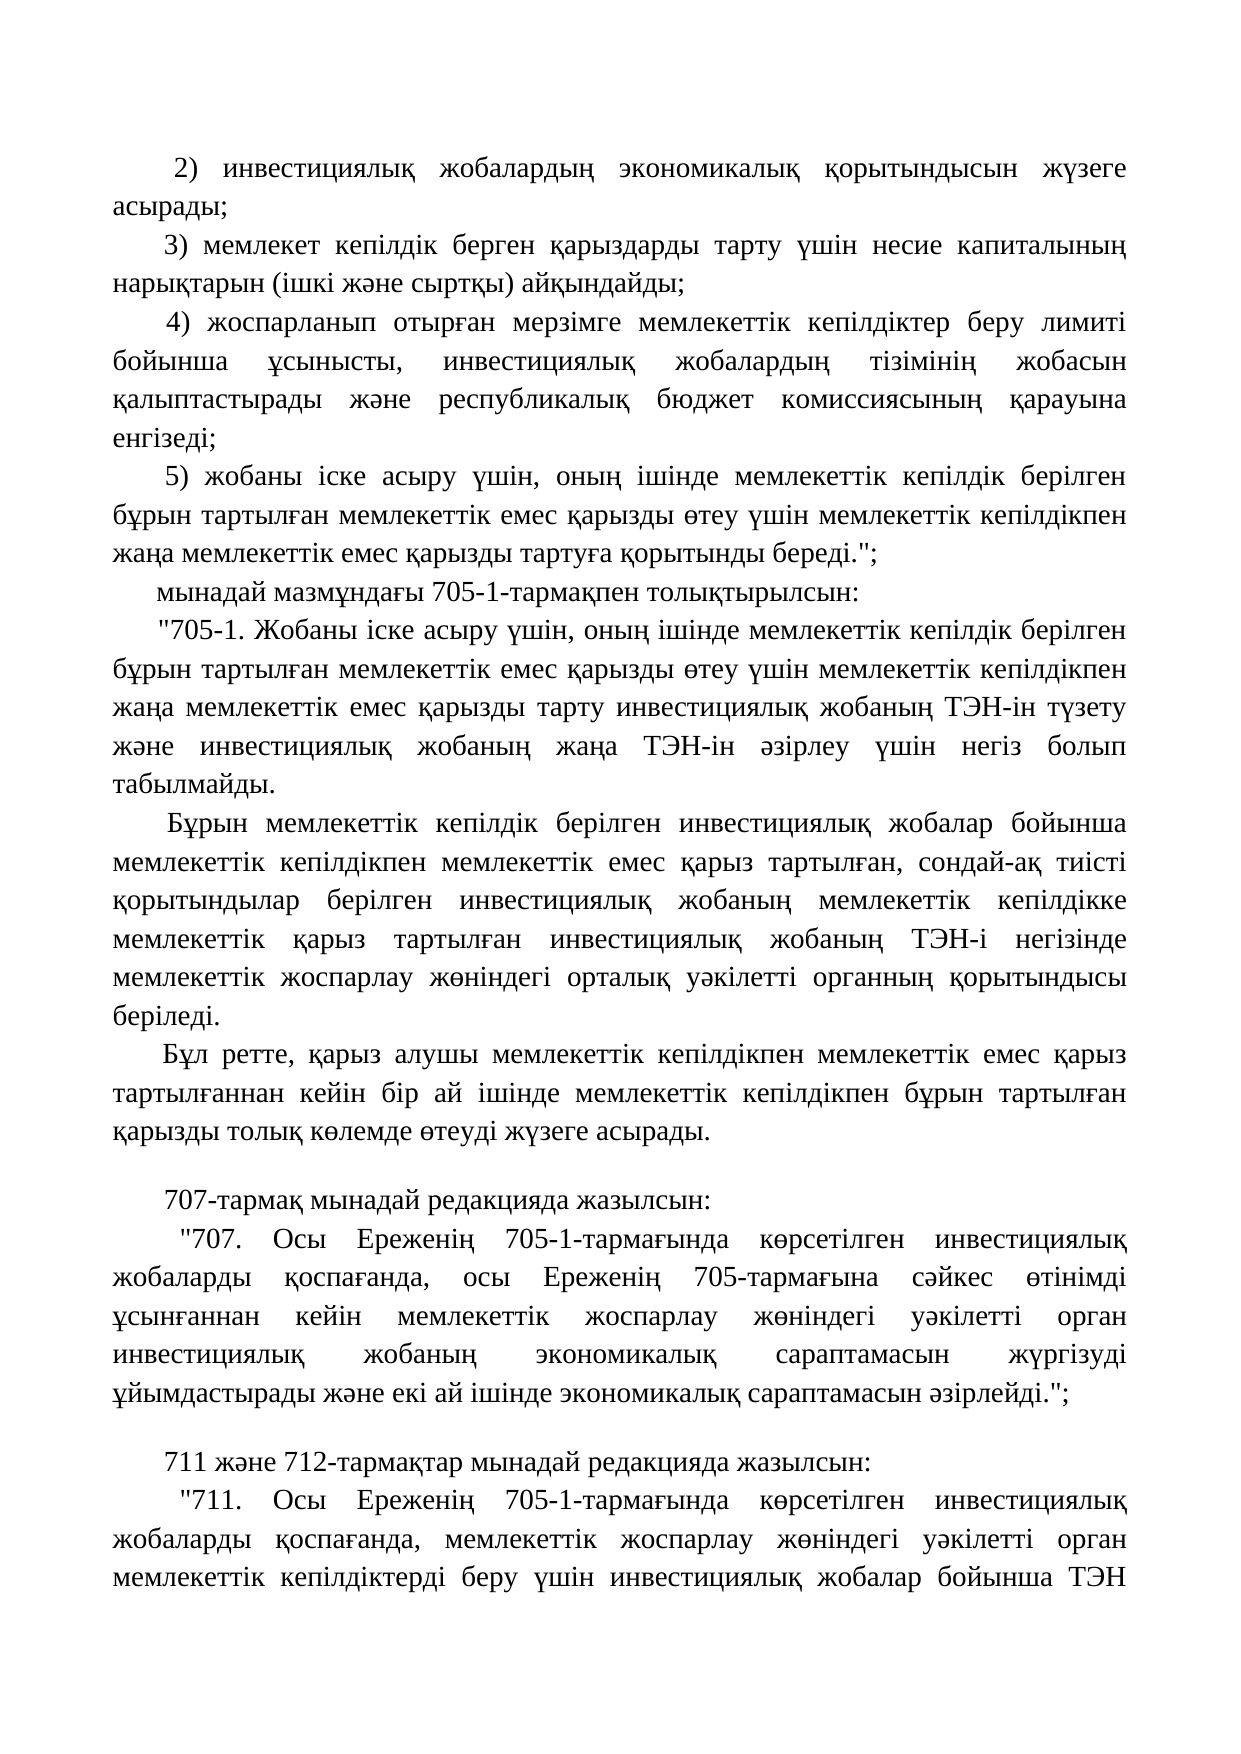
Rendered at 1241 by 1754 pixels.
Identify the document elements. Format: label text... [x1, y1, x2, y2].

text Бұрын мемлекеттік кепілдік берілген инвестициялық жобалар бойынша мемлекеттік кепілдікпен мемлекеттік емес қарыз тартылған, сондай-ақ тиісті қорытындылар берілген инвестициялық жобаның мемлекеттік кепілдікке мемлекеттік қарыз тартылған инвестициялық жобаның ТЭН-і негізінде мемлекеттік жоспарлау жөніндегі орталық уәкілетті органның қорытындысы беріледі. [112, 805, 1128, 1031]
text мынадай мазмұндағы 705-1-тармақпен толықтырылсын: [112, 574, 1128, 607]
text 707-тармақ мынадай редакцияда жазылсын: [112, 1182, 1128, 1216]
text "707. Осы Ереженің 705-1-тармағында көрсетілген инвестициялық жобаларды қоспағанда, осы Ереженің 705-тармағына сәйкес өтінімді ұсынғаннан кейін мемлекеттік жоспарлау жөніндегі уәкілетті орган инвестициялық жобаның экономикалық сараптамасын жүргізуді ұйымдастырады және екі ай ішінде экономикалық сараптамасын әзірлейді."; [112, 1221, 1128, 1408]
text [112, 1482, 1128, 1593]
text 3) мемлекет кепілдік берген қарыздарды тарту үшін несие капиталының нарықтарын (ішкі және сыртқы) айқындайды; [112, 227, 1128, 299]
text 711 және 712-тармақтар мынадай редакцияда жазылсын: [112, 1444, 1128, 1477]
text 5) жобаны іске асыру үшін, оның ішінде мемлекеттік кепілдік берілген бұрын тартылған мемлекеттік емес қарызды өтеу үшін мемлекеттік кепілдікпен жаңа мемлекеттік емес қарызды тартуға қорытынды береді."; [112, 458, 1128, 569]
text Бұл ретте, қарыз алушы мемлекеттік кепілдікпен мемлекеттік емес қарыз тартылғаннан кейін бір ай ішінде мемлекеттік кепілдікпен бұрын тартылған қарызды толық көлемде өтеуді жүзеге асырады. [112, 1036, 1128, 1147]
text 2) инвестициялық жобалардың экономикалық қорытындысын жүзеге асырады; [112, 150, 1128, 222]
text "705-1. Жобаны іске асыру үшін, оның ішінде мемлекеттік кепілдік берілген бұрын тартылған мемлекеттік емес қарызды өтеу үшін мемлекеттік кепілдікпен жаңа мемлекеттік емес қарызды тарту инвестициялық жобаның ТЭН-ін түзету және инвестициялық жобаның жаңа ТЭН-ін әзірлеу үшін негіз болып табылмайды. [112, 612, 1128, 800]
text 4) жоспарланып отырған мерзімге мемлекеттік кепілдіктер беру лимиті бойынша ұсынысты, инвестициялық жобалардың тізімінің жобасын қалыптастырады және республикалық бюджет комиссиясының қарауына енгізеді; [112, 304, 1128, 453]
